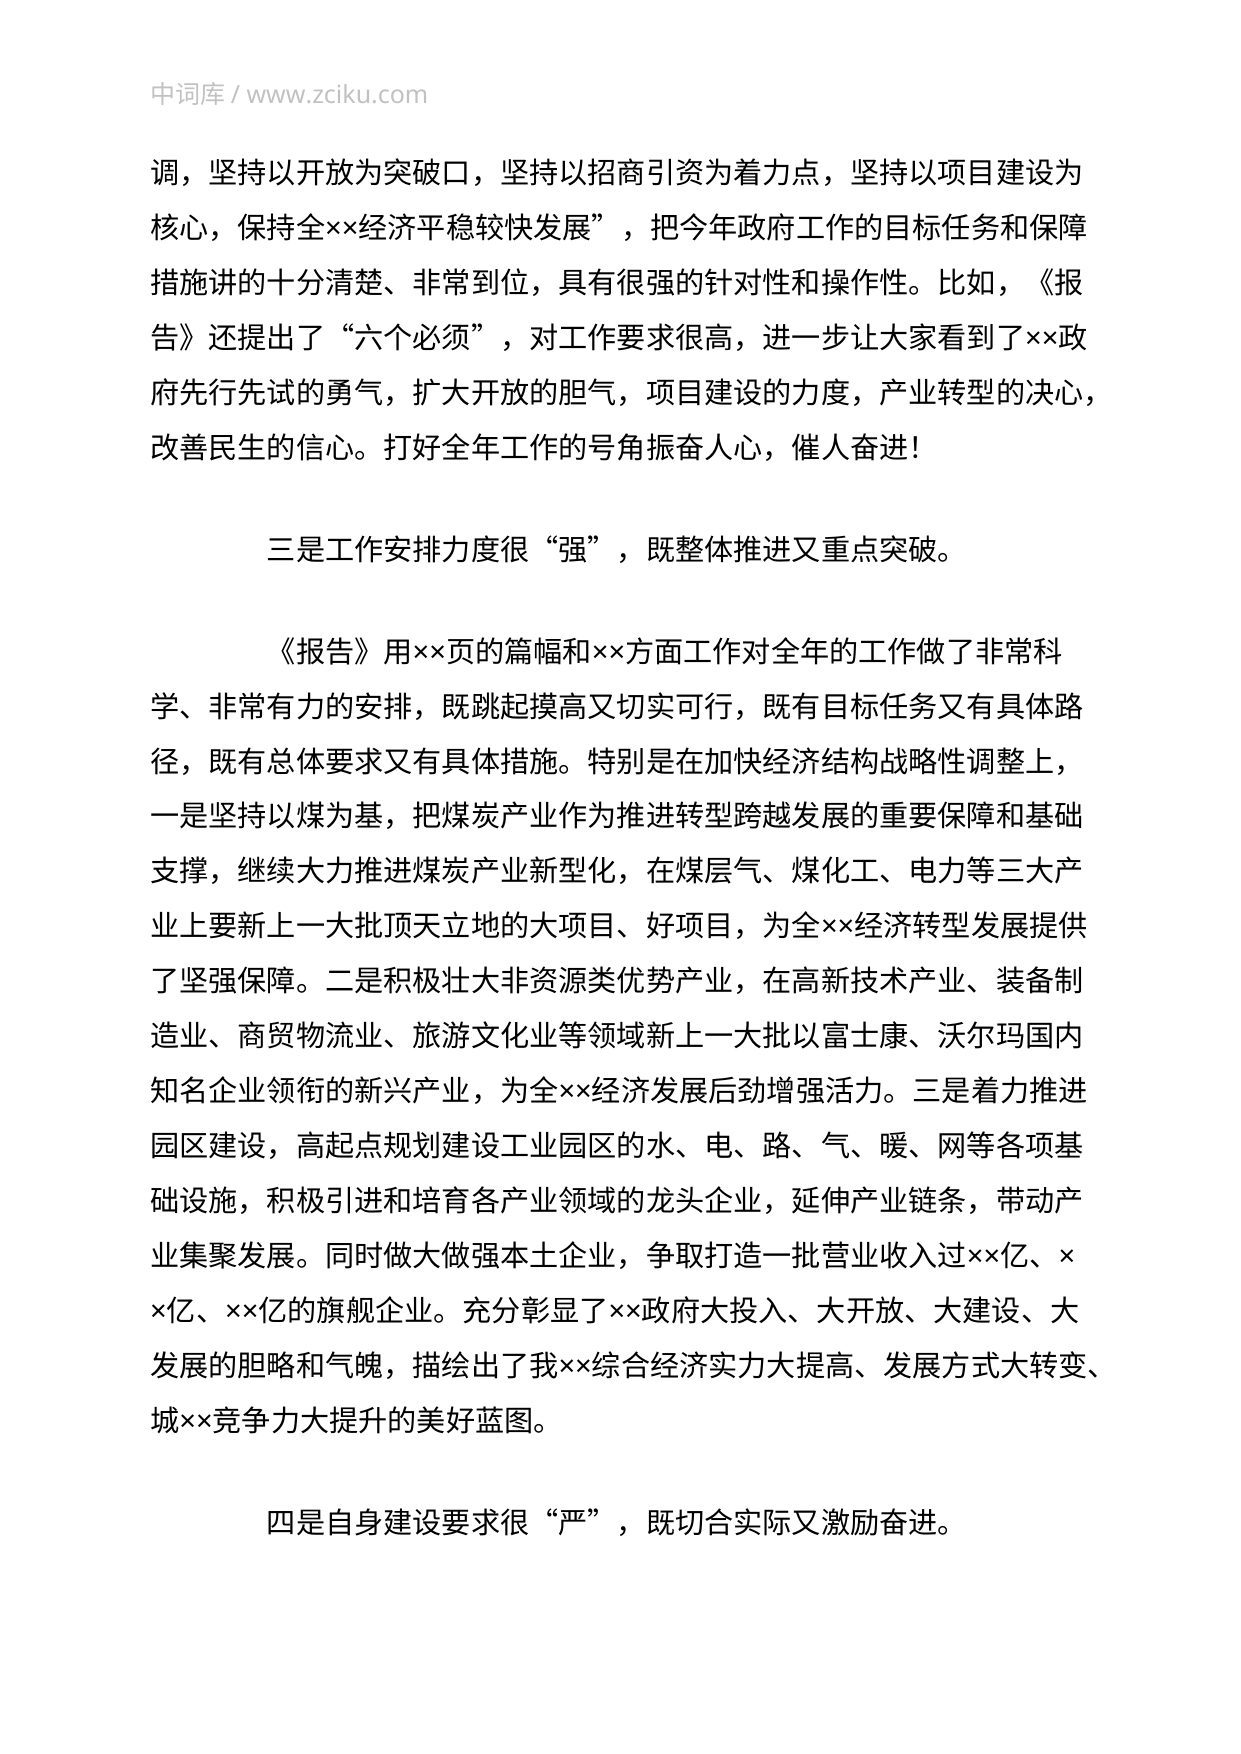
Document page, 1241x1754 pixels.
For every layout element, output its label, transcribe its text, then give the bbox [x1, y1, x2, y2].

text 三是工作安排力度很“强”，既整体推进又重点突破。 [150, 526, 1090, 569]
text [150, 150, 1090, 467]
text 四是自身建设要求很“严”，既切合实际又激励奋进。 [150, 1499, 1090, 1542]
text 《报告》用××页的篇幅和××方面工作对全年的工作做了非常科学、非常有力的安排，既跳起摸高又切实可行，既有目标任务又有具体路径，既有总体要求又有具体措施。特别是在加快经济结构战略性调整上，一是坚持以煤为基，把煤炭产业作为推进转型跨越发展的重要保障和基础支撑，继续大力推进煤炭产业新型化，在煤层气、煤化工、电力等三大产业上要新上一大批顶天立地的大项目、好项目，为全××经济转型发展提供了坚强保障。二是积极壮大非资源类优势产业，在高新技术产业、装备制造业、商贸物流业、旅游文化业等领域新上一大批以富士康、沃尔玛国内知名企业领衔的新兴产业，为全××经济发展后劲增强活力。三是着力推进园区建设，高起点规划建设工业园区的水、电、路、气、暖、网等各项基础设施，积极引进和培育各产业领域的龙头企业，延伸产业链条，带动产业集聚发展。同时做大做强本土企业，争取打造一批营业收入过××亿、××亿、××亿的旗舰企业。充分彰显了××政府大投入、大开放、大建设、大发展的胆略和气魄，描绘出了我××综合经济实力大提高、发展方式大转变、城××竞争力大提升的美好蓝图。 [150, 628, 1090, 1440]
